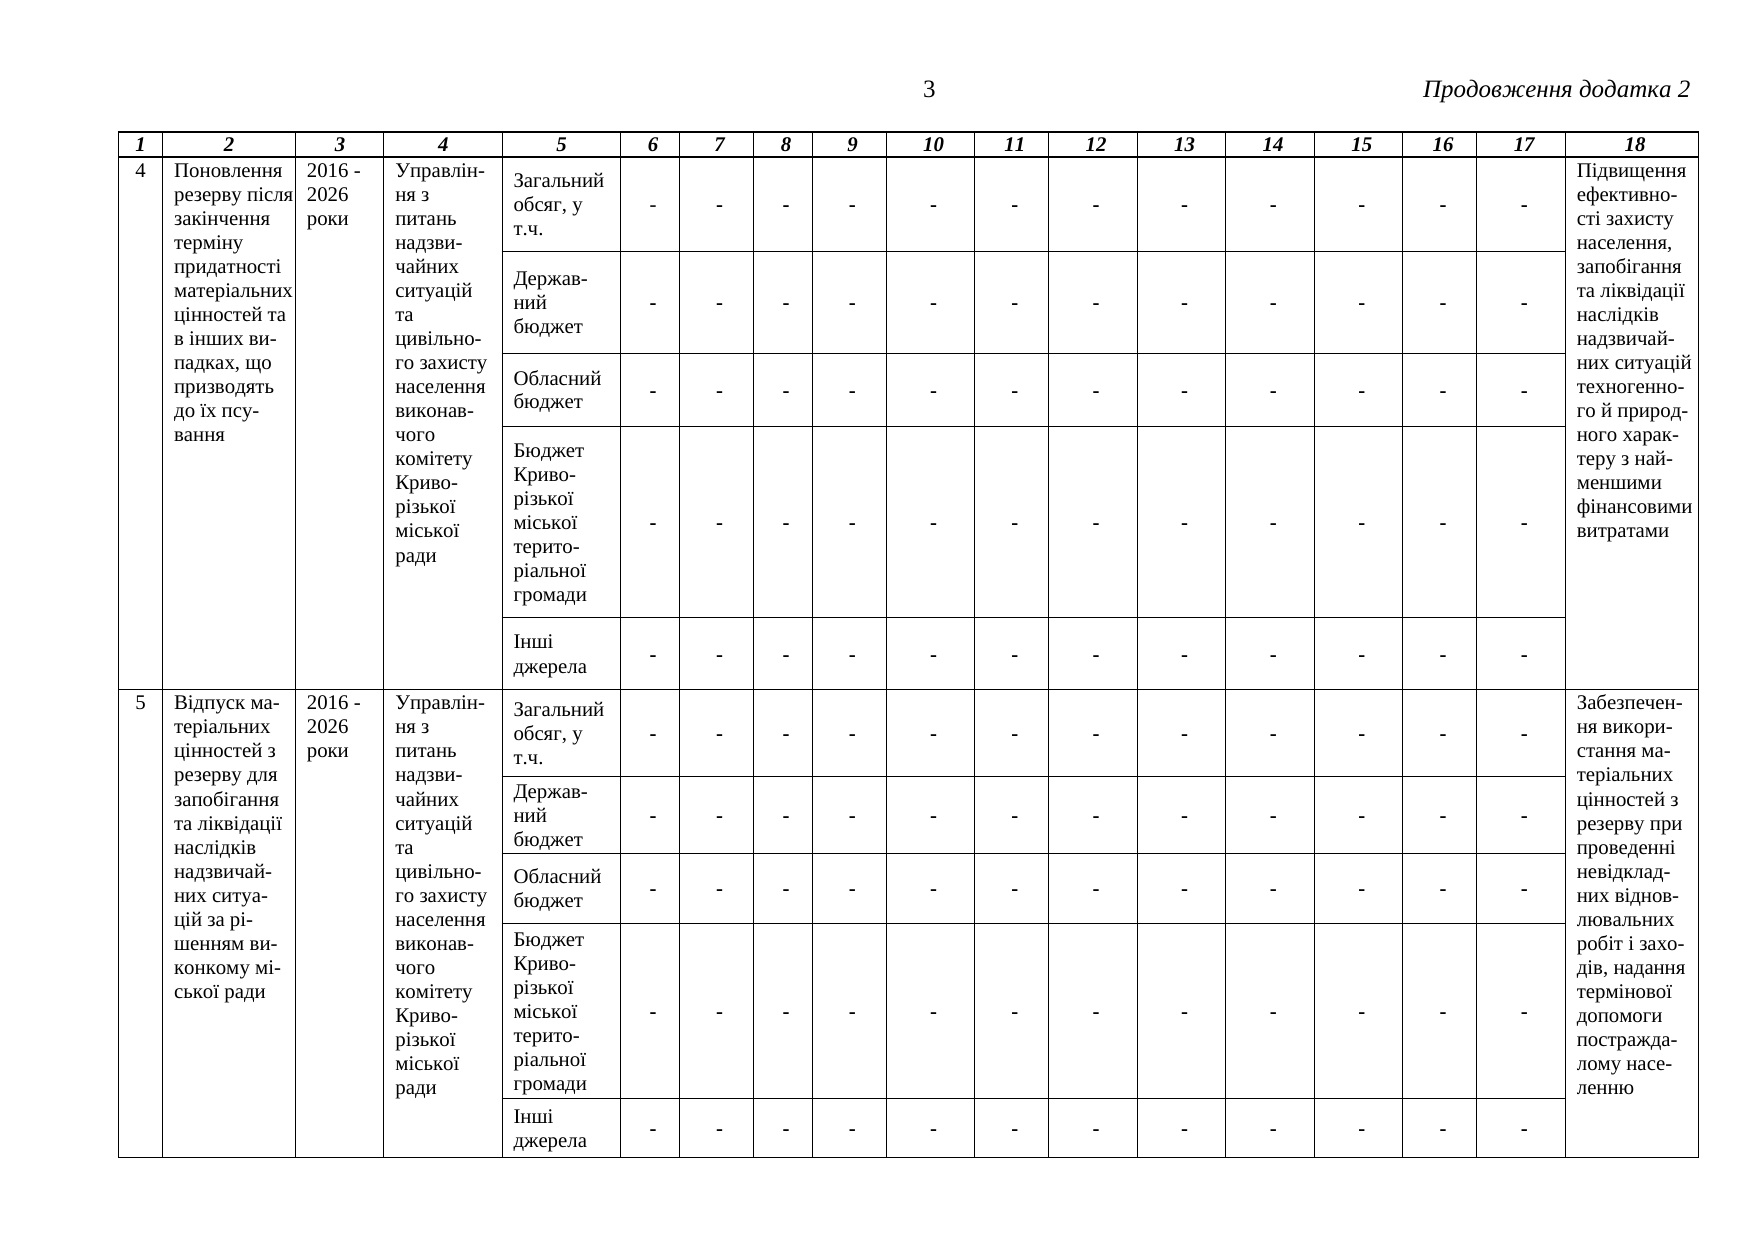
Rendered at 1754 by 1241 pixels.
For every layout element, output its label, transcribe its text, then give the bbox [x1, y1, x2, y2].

table_cell - [1049, 354, 1137, 426]
table_cell - [1315, 158, 1402, 251]
table_cell - [975, 427, 1048, 617]
table_cell - [1315, 777, 1402, 852]
table_cell - [887, 252, 974, 352]
table_cell - [621, 924, 679, 1098]
table_cell Держав-ний бюджет [503, 252, 620, 352]
table_cell - [1477, 1099, 1565, 1157]
table_cell - [887, 158, 974, 251]
table_cell - [813, 158, 886, 251]
table_cell - [1403, 1099, 1476, 1157]
table_cell - [680, 618, 753, 689]
table_cell - [975, 1099, 1048, 1157]
table_cell - [1477, 354, 1565, 426]
table_cell - [1138, 354, 1225, 426]
table_header 15 [1315, 133, 1402, 156]
table_cell - [1477, 924, 1565, 1098]
table_cell - [1049, 427, 1137, 617]
table_cell - [754, 1099, 812, 1157]
table_cell - [1226, 854, 1314, 923]
table_cell - [975, 618, 1048, 689]
table_cell Загальний обсяг, у т.ч. [503, 158, 620, 251]
table_cell - [1049, 618, 1137, 689]
table_cell - [813, 924, 886, 1098]
table_cell - [1315, 354, 1402, 426]
table_cell - [1403, 158, 1476, 251]
table_cell - [1226, 690, 1314, 776]
table_cell - [621, 252, 679, 352]
table_cell - [754, 924, 812, 1098]
table_cell Підвищення ефективно-сті захисту населення, запобігання та ліквідації наслідків надзвичай-них ситуацій техногенно-го й природ-ного харак-теру з най-меншими фінансовими витратами [1566, 158, 1698, 689]
table_cell - [680, 924, 753, 1098]
table_cell - [1315, 618, 1402, 689]
table_header 18 [1566, 133, 1698, 156]
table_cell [384, 690, 502, 1157]
table_cell - [1477, 777, 1565, 852]
table_header 9 [813, 133, 886, 156]
table_cell - [1138, 690, 1225, 776]
table_cell - [1403, 252, 1476, 352]
table_cell - [1049, 1099, 1137, 1157]
table_cell - [887, 854, 974, 923]
table_cell - [1138, 777, 1225, 852]
table_cell Відпуск ма-теріальних цінностей з резерву для запобігання та ліквідації наслідків надзвичай-них ситуа- цій за рі-шенням ви-конкому мі-ської ради [163, 690, 295, 1157]
table_cell - [621, 427, 679, 617]
table_cell - [680, 777, 753, 852]
table_cell - [1403, 777, 1476, 852]
table_cell - [754, 252, 812, 352]
table_cell - [1477, 854, 1565, 923]
table_cell - [680, 1099, 753, 1157]
table_header 6 [621, 133, 679, 156]
table_header 7 [680, 133, 753, 156]
table_cell - [680, 354, 753, 426]
table_cell - [1226, 427, 1314, 617]
table_cell - [1477, 252, 1565, 352]
table_cell - [1138, 1099, 1225, 1157]
table_cell 5 [119, 690, 162, 1157]
table_cell - [1315, 427, 1402, 617]
table_cell Загальний обсяг, у т.ч. [503, 690, 620, 776]
table_header 3 [296, 133, 383, 156]
table_cell - [813, 690, 886, 776]
table_cell - [813, 854, 886, 923]
table_header 14 [1226, 133, 1314, 156]
table_header 12 [1049, 133, 1137, 156]
table_cell - [1226, 158, 1314, 251]
table_cell Інші джерела [503, 618, 620, 689]
table_cell Обласний бюджет [503, 854, 620, 923]
table_header 13 [1138, 133, 1225, 156]
table_cell Бюджет Криво-різької міської терито-ріальної громади [503, 427, 620, 617]
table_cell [503, 924, 620, 1098]
table_cell - [680, 158, 753, 251]
table_cell - [621, 354, 679, 426]
table_cell - [1403, 354, 1476, 426]
table_cell - [754, 854, 812, 923]
table_cell - [887, 618, 974, 689]
table_cell - [754, 158, 812, 251]
table_cell - [1226, 777, 1314, 852]
table_cell - [680, 252, 753, 352]
table_cell - [1403, 924, 1476, 1098]
table_cell - [813, 1099, 886, 1157]
table_cell - [621, 1099, 679, 1157]
table_cell - [1477, 618, 1565, 689]
table_cell - [813, 427, 886, 617]
table_cell - [887, 1099, 974, 1157]
table_header 10 [887, 133, 974, 156]
table_cell - [887, 354, 974, 426]
table_cell - [1049, 690, 1137, 776]
table_cell - [1477, 158, 1565, 251]
table_cell - [1226, 354, 1314, 426]
table_cell Обласний бюджет [503, 354, 620, 426]
table_cell - [813, 777, 886, 852]
table_cell - [1315, 924, 1402, 1098]
table_header 11 [975, 133, 1048, 156]
table_cell - [1315, 854, 1402, 923]
table_header 4 [384, 133, 502, 156]
table_cell - [975, 777, 1048, 852]
table_cell 2016 - 2026 роки [296, 158, 383, 689]
table_cell - [1315, 1099, 1402, 1157]
table_cell - [680, 690, 753, 776]
table_cell - [975, 854, 1048, 923]
table_cell - [1049, 924, 1137, 1098]
table_cell - [887, 777, 974, 852]
table_cell - [754, 618, 812, 689]
table_header 2 [163, 133, 295, 156]
table_cell Управлін-ня з питань надзви-чайних ситуацій та цивільно-го захисту населення виконав-чого комітету Криво-різької міської ради [384, 158, 502, 689]
table_cell - [754, 777, 812, 852]
table_header 1 [119, 133, 162, 156]
table_cell - [975, 690, 1048, 776]
table_cell - [1403, 427, 1476, 617]
table_cell - [1226, 252, 1314, 352]
table_cell - [621, 690, 679, 776]
table_cell - [1226, 618, 1314, 689]
table_header 5 [503, 133, 620, 156]
table_cell - [813, 354, 886, 426]
table_cell - [621, 777, 679, 852]
table_cell Інші джерела [503, 1099, 620, 1157]
table_cell - [1226, 924, 1314, 1098]
table_cell - [1049, 777, 1137, 852]
table_cell - [1049, 252, 1137, 352]
table_cell - [680, 427, 753, 617]
table_cell - [1477, 690, 1565, 776]
table_cell - [1138, 854, 1225, 923]
table_cell Поновлення резерву після закінчення терміну придатності матеріальних цінностей та в інших ви- падках, що призводять до їх псу-вання [163, 158, 295, 689]
table_cell 2016 - 2026 роки [296, 690, 383, 1157]
table_cell - [1226, 1099, 1314, 1157]
table_cell - [621, 618, 679, 689]
table_cell - [754, 690, 812, 776]
table_cell - [887, 427, 974, 617]
table_cell - [621, 854, 679, 923]
table_cell - [1138, 158, 1225, 251]
table_cell - [1315, 690, 1402, 776]
table_cell - [754, 427, 812, 617]
table_cell - [975, 924, 1048, 1098]
table_cell - [1477, 427, 1565, 617]
table_cell - [975, 354, 1048, 426]
table_cell - [1403, 854, 1476, 923]
table_cell - [754, 354, 812, 426]
table_header 17 [1477, 133, 1565, 156]
table_cell - [680, 854, 753, 923]
table_cell - [813, 252, 886, 352]
table_cell - [1138, 924, 1225, 1098]
table_cell - [1403, 618, 1476, 689]
table_cell - [1138, 618, 1225, 689]
table_cell - [621, 158, 679, 251]
table_cell Держав-ний бюджет [503, 777, 620, 852]
table_cell 4 [119, 158, 162, 689]
table_cell - [1315, 252, 1402, 352]
table_header 16 [1403, 133, 1476, 156]
table_cell - [887, 690, 974, 776]
table_cell - [1049, 854, 1137, 923]
table_cell - [1049, 158, 1137, 251]
table_cell - [975, 252, 1048, 352]
table_cell - [1138, 252, 1225, 352]
table_header 8 [754, 133, 812, 156]
table_cell - [1403, 690, 1476, 776]
table_cell - [1138, 427, 1225, 617]
table_cell Забезпечен-ня викори-стання ма-теріальних цінностей з резерву при проведенні невідклад-них віднов- лювальних робіт і захо- дів, надання термінової допомоги постражда-лому насе-ленню [1566, 690, 1698, 1157]
table_cell - [887, 924, 974, 1098]
table_cell - [813, 618, 886, 689]
table_cell - [975, 158, 1048, 251]
